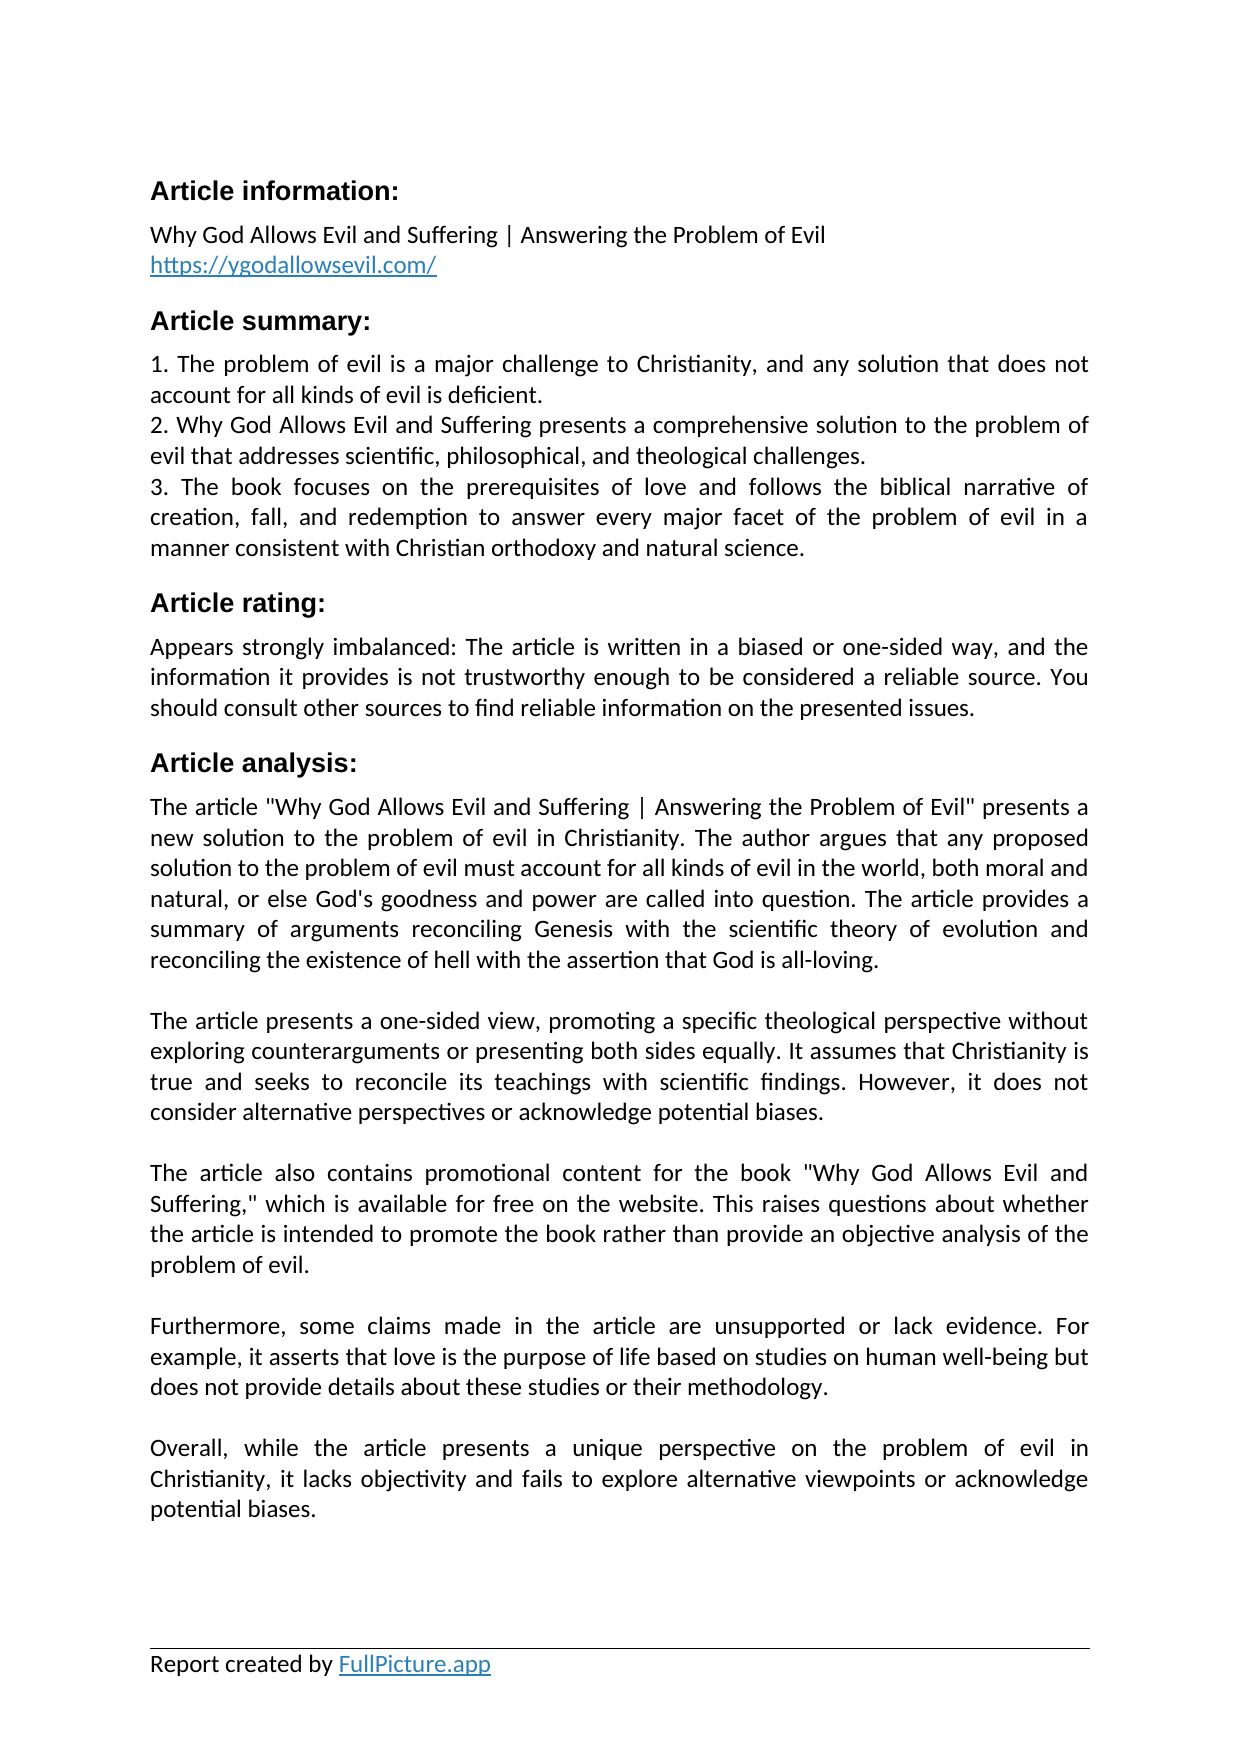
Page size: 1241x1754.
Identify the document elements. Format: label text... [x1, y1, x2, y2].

subtitle Article information: [150, 175, 1090, 206]
text 1. The problem of evil is a major challenge to Christianity, and any solution that does not account for all kinds of evil is deficient. [150, 348, 1090, 409]
text Furthermore, some claims made in the article are unsupported or lack evidence. For example, it asserts that love is the purpose of life based on studies on human well-being but does not provide details about these studies or their methodology. [150, 1310, 1090, 1402]
text The article "Why God Allows Evil and Suffering | Answering the Problem of Evil" presents a new solution to the problem of evil in Christianity. The author argues that any proposed solution to the problem of evil must account for all kinds of evil in the world, both moral and natural, or else God's goodness and power are called into question. The article provides a summary of arguments reconciling Genesis with the scientific theory of evolution and reconciling the existence of hell with the assertion that God is all-loving. [150, 791, 1090, 974]
text 3. The book focuses on the prerequisites of love and follows the biblical narrative of creation, fall, and redemption to answer every major facet of the problem of evil in a manner consistent with Christian orthodoxy and natural science. [150, 471, 1090, 562]
text The article presents a one-sided view, promoting a specific theological perspective without exploring counterarguments or presenting both sides equally. It assumes that Christianity is true and seeks to reconcile its teachings with scientific findings. However, it does not consider alternative perspectives or acknowledge potential biases. [150, 1005, 1090, 1127]
text Appears strongly imbalanced: The article is written in a biased or one-sided way, and the information it provides is not trustworthy enough to be considered a reliable source. You should consult other sources to find reliable information on the presented issues. [150, 631, 1090, 722]
text Overall, while the article presents a unique perspective on the problem of evil in Christianity, it lacks objectivity and fails to explore alternative viewpoints or acknowledge potential biases. [150, 1432, 1090, 1524]
text Why God Allows Evil and Suffering | Answering the Problem of Evilhttps://ygodallowsevil.com/ [150, 219, 1090, 280]
subtitle Article analysis: [150, 747, 1090, 779]
subtitle Article summary: [150, 305, 1090, 336]
text The article also contains promotional content for the book "Why God Allows Evil and Suffering," which is available for free on the website. This raises questions about whether the article is intended to promote the book rather than provide an objective analysis of the problem of evil. [150, 1157, 1090, 1279]
text 2. Why God Allows Evil and Suffering presents a comprehensive solution to the problem of evil that addresses scientific, philosophical, and theological challenges. [150, 409, 1090, 471]
subtitle Article rating: [150, 587, 1090, 618]
